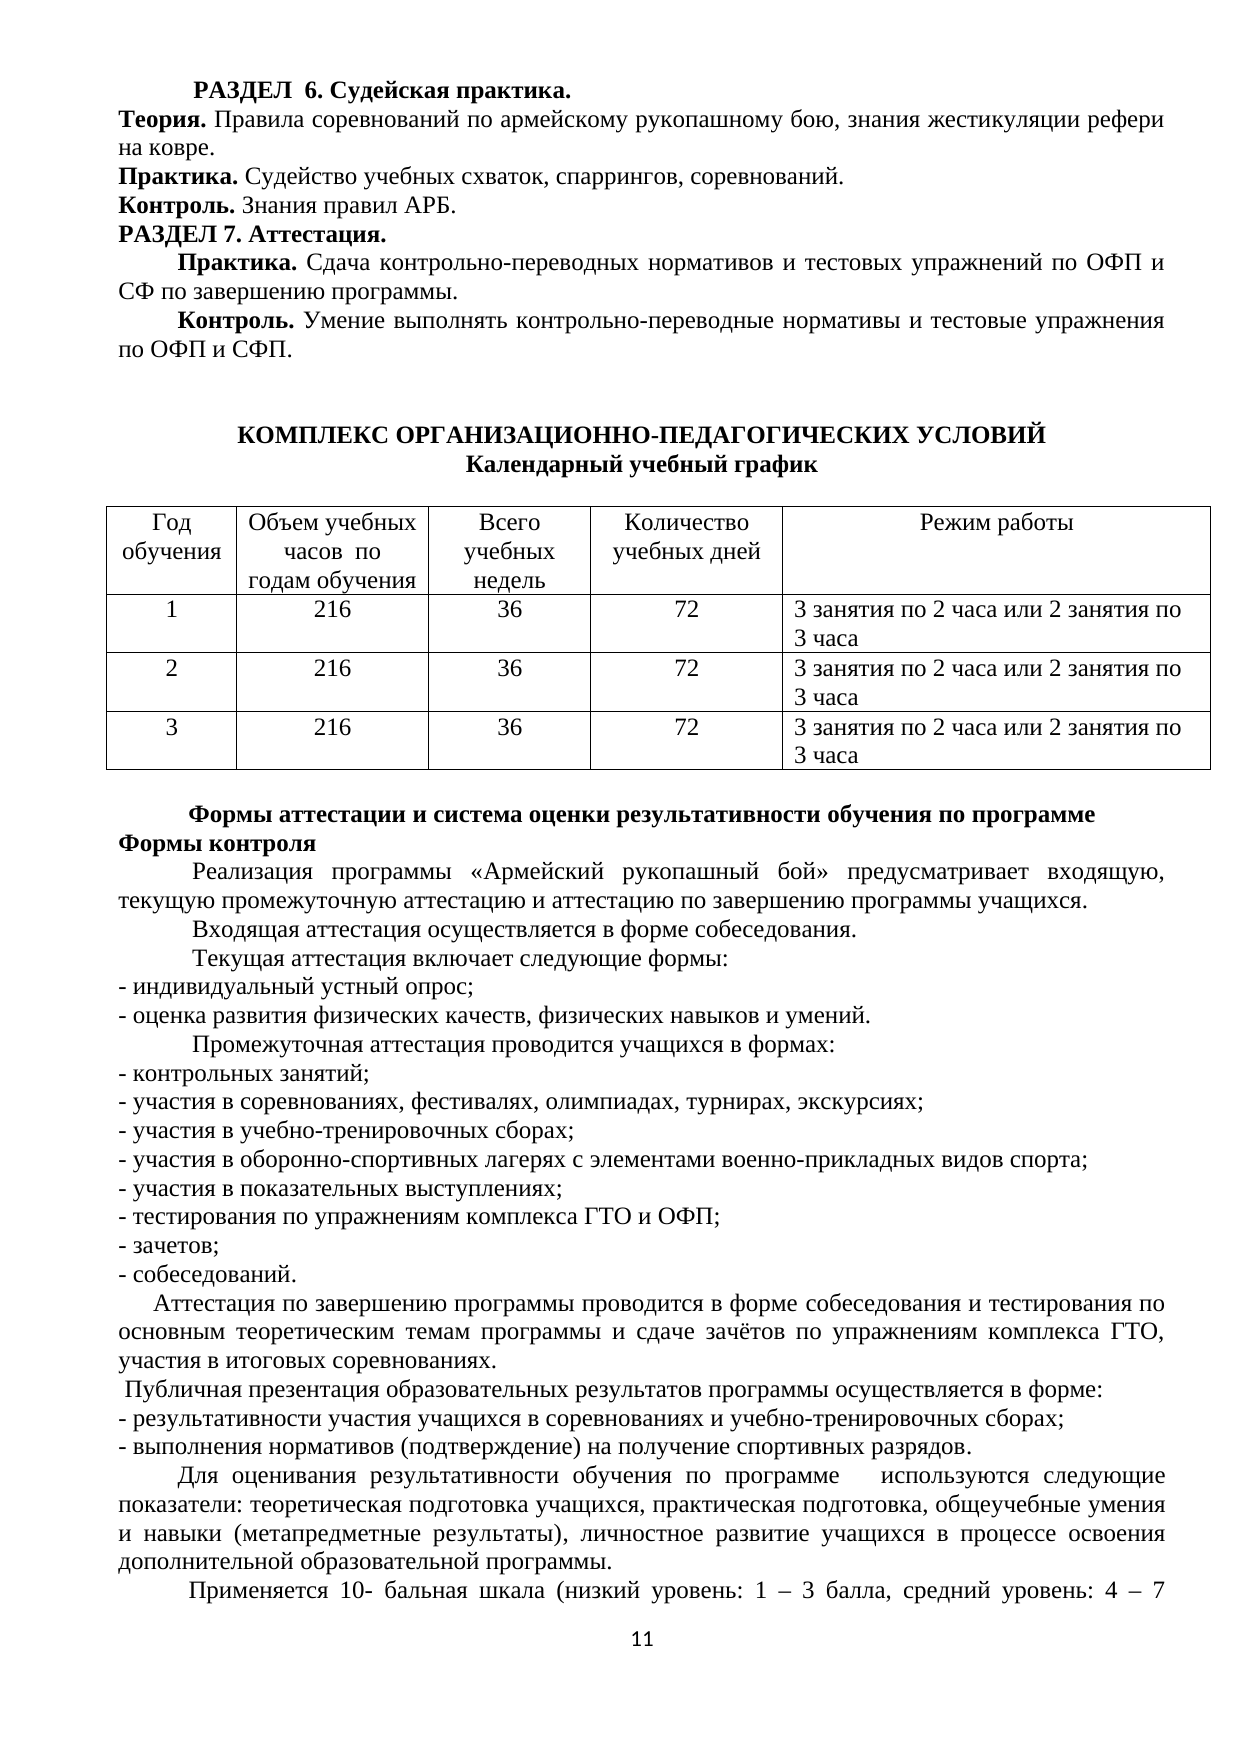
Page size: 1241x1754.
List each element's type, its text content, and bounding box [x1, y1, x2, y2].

table_header Режим работы [783, 507, 1210, 593]
text КОМПЛЕКС ОРГАНИЗАЦИОННО-ПЕДАГОГИЧЕСКИХ УСЛОВИЙ [118, 420, 1165, 449]
text - участия в учебно-тренировочных сборах; [118, 1115, 1165, 1144]
text - зачетов; [118, 1230, 1165, 1259]
table_cell 3 занятия по 2 часа или 2 занятия по 3 часа [783, 712, 1210, 769]
text - тестирования по упражнениям комплекса ГТО и ОФП; [118, 1201, 1165, 1230]
text - индивидуальный устный опрос; [118, 971, 1165, 1000]
table_cell 216 [237, 653, 428, 711]
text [118, 1575, 1165, 1604]
text Формы аттестации и система оценки результативности обучения по программе [118, 799, 1165, 828]
text - контрольных занятий; [118, 1058, 1165, 1086]
text Аттестация по завершению программы проводится в форме собеседования и тестирования по основным теоретическим темам программы и сдаче зачётов по упражнениям комплекса ГТО, участия в итоговых соревнованиях. [118, 1288, 1165, 1374]
text Для оценивания результативности обучения по программе используются следующие показатели: теоретическая подготовка учащихся, практическая подготовка, общеучебные умения и навыки (метапредметные результаты), личностное развитие учащихся в процессе освоения дополнительной образовательной программы. [118, 1460, 1165, 1575]
table_cell 3 [107, 712, 236, 769]
table_cell 72 [591, 712, 782, 769]
text Реализация программы «Армейский рукопашный бой» предусматривает входящую, текущую промежуточную аттестацию и аттестацию по завершению программы учащихся. [118, 856, 1165, 914]
text - участия в соревнованиях, фестивалях, олимпиадах, турнирах, экскурсиях; [118, 1086, 1165, 1115]
table_cell 72 [591, 653, 782, 711]
table_cell 3 занятия по 2 часа или 2 занятия по 3 часа [783, 595, 1210, 652]
text Публичная презентация образовательных результатов программы осуществляется в форме: [118, 1374, 1165, 1403]
table_cell 216 [237, 712, 428, 769]
text РАЗДЕЛ 6. Судейская практика. [118, 75, 1165, 104]
text РАЗДЕЛ 7. Аттестация. [118, 219, 1165, 247]
table_cell 36 [429, 653, 590, 711]
text - выполнения нормативов (подтверждение) на получение спортивных разрядов. [118, 1431, 1165, 1460]
text Практика. Судейство учебных схваток, спаррингов, соревнований. [118, 161, 1165, 190]
text Входящая аттестация осуществляется в форме собеседования. [118, 914, 1165, 943]
table_cell 36 [429, 712, 590, 769]
text - участия в оборонно-спортивных лагерях с элементами военно-прикладных видов спорта; [118, 1144, 1165, 1173]
text - результативности участия учащихся в соревнованиях и учебно-тренировочных сборах; [118, 1403, 1165, 1431]
text - участия в показательных выступлениях; [118, 1173, 1165, 1201]
table_header Всего учебных недель [429, 507, 590, 593]
table_cell 1 [107, 595, 236, 652]
text - собеседований. [118, 1259, 1165, 1288]
text Текущая аттестация включает следующие формы: [118, 943, 1165, 971]
text Контроль. Умение выполнять контрольно-переводные нормативы и тестовые упражнения по ОФП и СФП. [118, 305, 1165, 362]
table_cell 216 [237, 595, 428, 652]
text Промежуточная аттестация проводится учащихся в формах: [118, 1029, 1165, 1058]
text Практика. Сдача контрольно-переводных нормативов и тестовых упражнений по ОФП и СФ по завершению программы. [118, 247, 1165, 305]
table_cell 3 занятия по 2 часа или 2 занятия по 3 часа [783, 653, 1210, 711]
text Контроль. Знания правил АРБ. [118, 190, 1165, 219]
table_header Объем учебных часов по годам обучения [237, 507, 428, 593]
table_cell 36 [429, 595, 590, 652]
text - оценка развития физических качеств, физических навыков и умений. [118, 1000, 1165, 1029]
table_header Год обучения [107, 507, 236, 593]
text Календарный учебный график [118, 449, 1165, 477]
text Формы контроля [118, 828, 1165, 856]
table_header Количество учебных дней [591, 507, 782, 593]
table_cell 72 [591, 595, 782, 652]
text Теория. Правила соревнований по армейскому рукопашному бою, знания жестикуляции рефери на ковре. [118, 104, 1165, 161]
table_cell 2 [107, 653, 236, 711]
